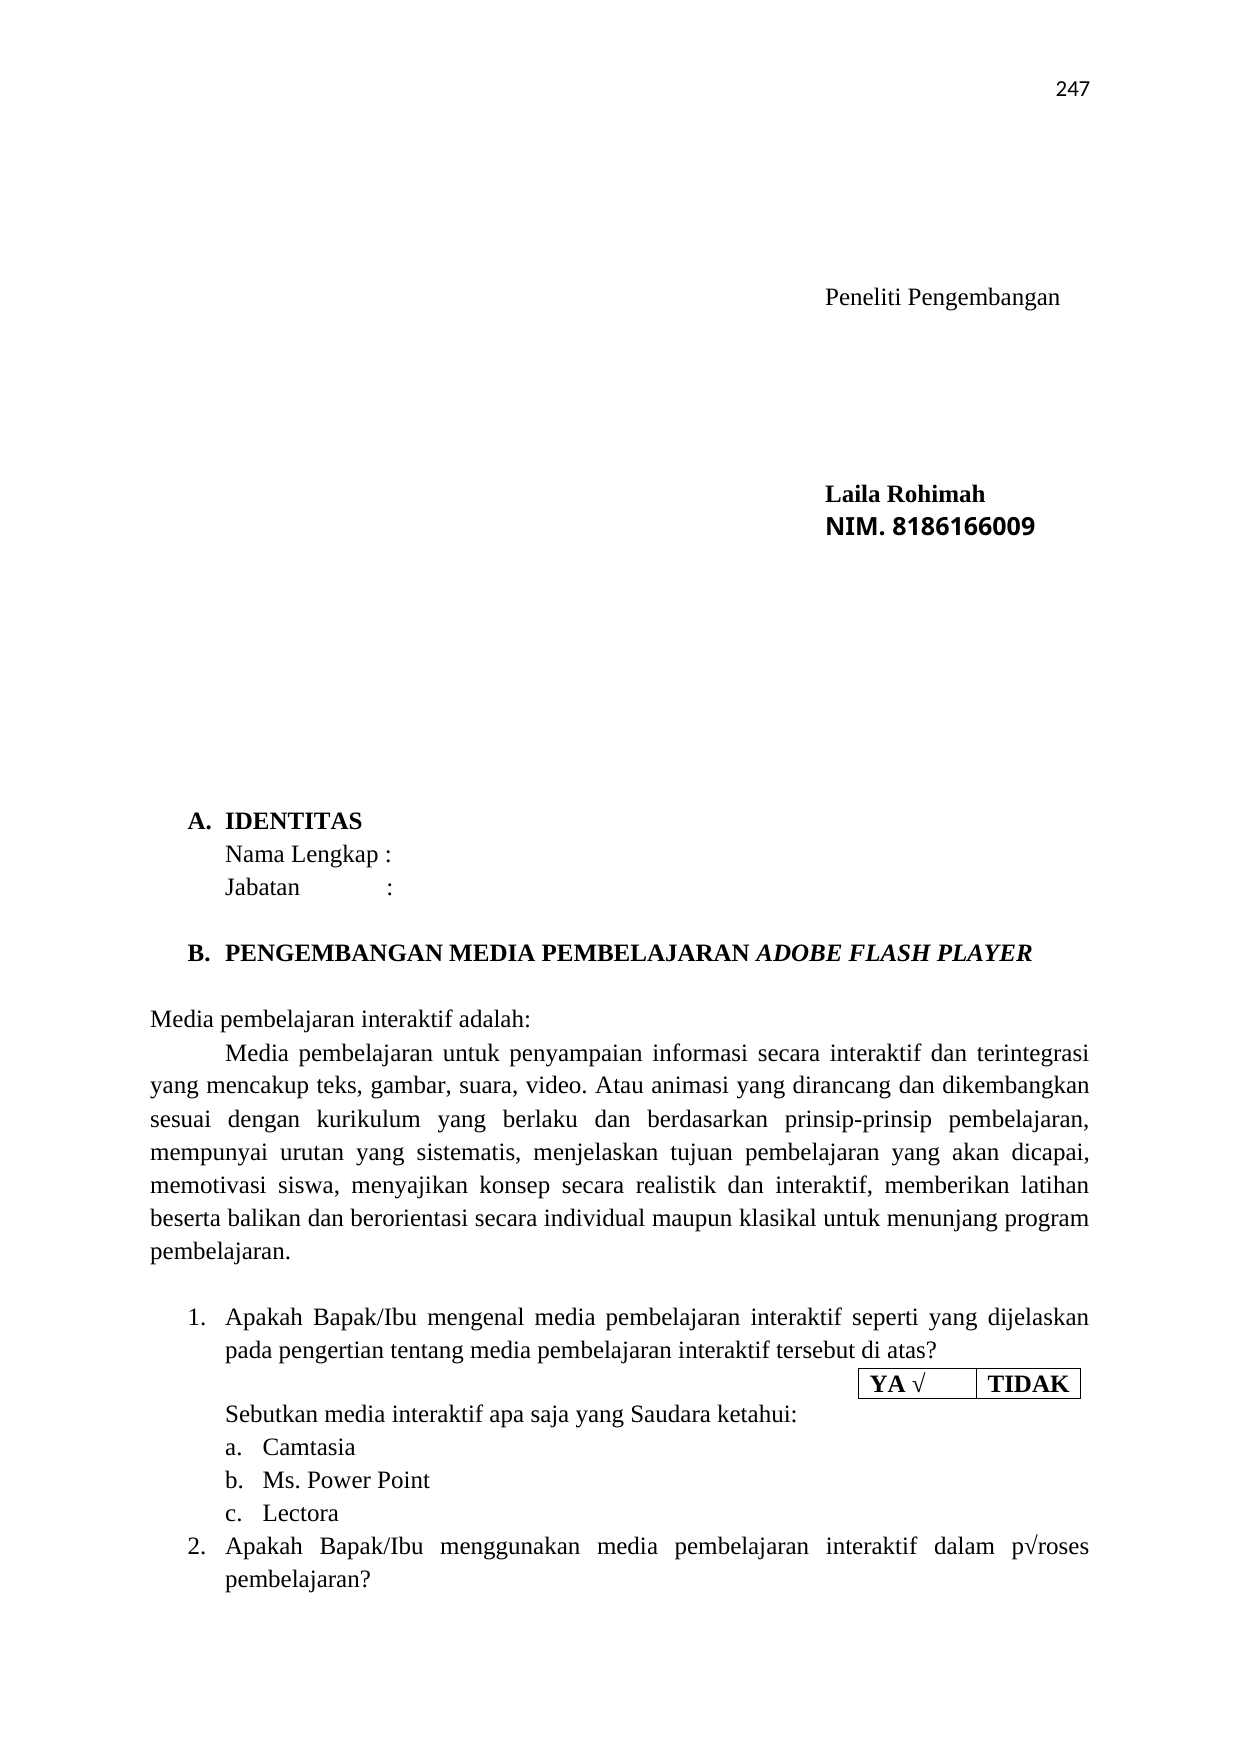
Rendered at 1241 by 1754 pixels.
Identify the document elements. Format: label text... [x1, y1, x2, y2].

list PENGEMBANGAN MEDIA PEMBELAJARAN ADOBE FLASH PLAYER [187, 938, 1090, 967]
text NIM. 8186166009 [750, 508, 1090, 542]
list IDENTITAS [187, 806, 1090, 835]
list Lectora [225, 1498, 1090, 1526]
list Apakah Bapak/Ibu mengenal media pembelajaran interaktif seperti yang dijelaskan pada pengertian tentang media pembelajaran interaktif tersebut di atas? [187, 1302, 1090, 1363]
list Sebutkan media interaktif apa saja yang Saudara ketahui: [225, 1399, 1090, 1427]
text Peneliti Pengembangan [150, 282, 1090, 311]
list Jabatan : [225, 872, 1090, 901]
list Camtasia [225, 1432, 1090, 1460]
table_header YA √ [859, 1369, 976, 1398]
text Laila Rohimah [150, 479, 1090, 508]
list Nama Lengkap : [225, 839, 1090, 868]
table_header TIDAK [977, 1369, 1080, 1398]
list Ms. Power Point [225, 1465, 1090, 1493]
text Media pembelajaran interaktif adalah: [150, 1004, 1090, 1033]
text Media pembelajaran untuk penyampaian informasi secara interaktif dan terintegrasi yang mencakup teks, gambar, suara, video. Atau animasi yang dirancang dan dikembangkan sesuai dengan kurikulum yang berlaku dan berdasarkan prinsip-prinsip pembelajaran, mempunyai urutan yang sistematis, menjelaskan tujuan pembelajaran yang akan dicapai, memotivasi siswa, menyajikan konsep secara realistik dan interaktif, memberikan latihan beserta balikan dan berorientasi secara individual maupun klasikal untuk menunjang program pembelajaran. [150, 1038, 1090, 1264]
list Apakah Bapak/Ibu menggunakan media pembelajaran interaktif dalam p√roses pembelajaran? [187, 1531, 1090, 1592]
